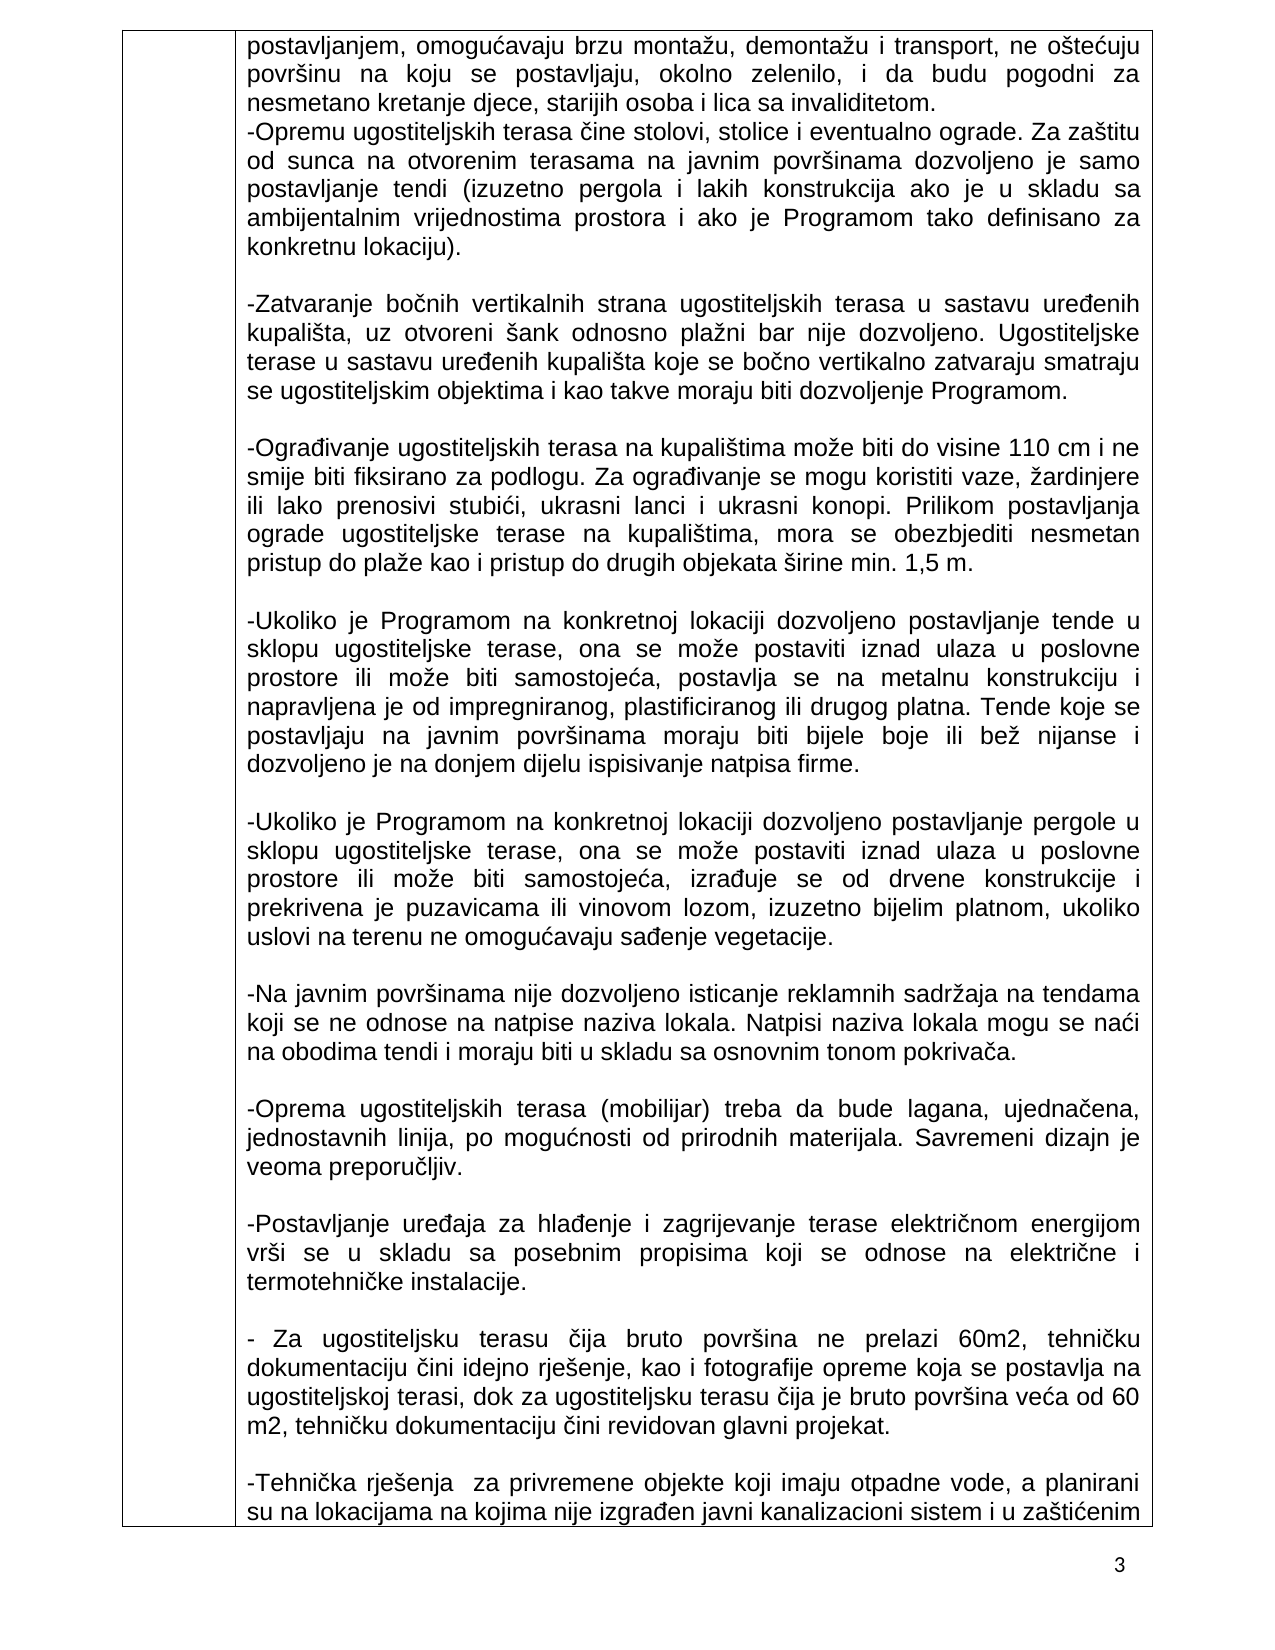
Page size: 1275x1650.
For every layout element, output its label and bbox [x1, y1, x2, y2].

table_cell [236, 31, 1152, 1526]
table_cell [123, 31, 235, 1526]
